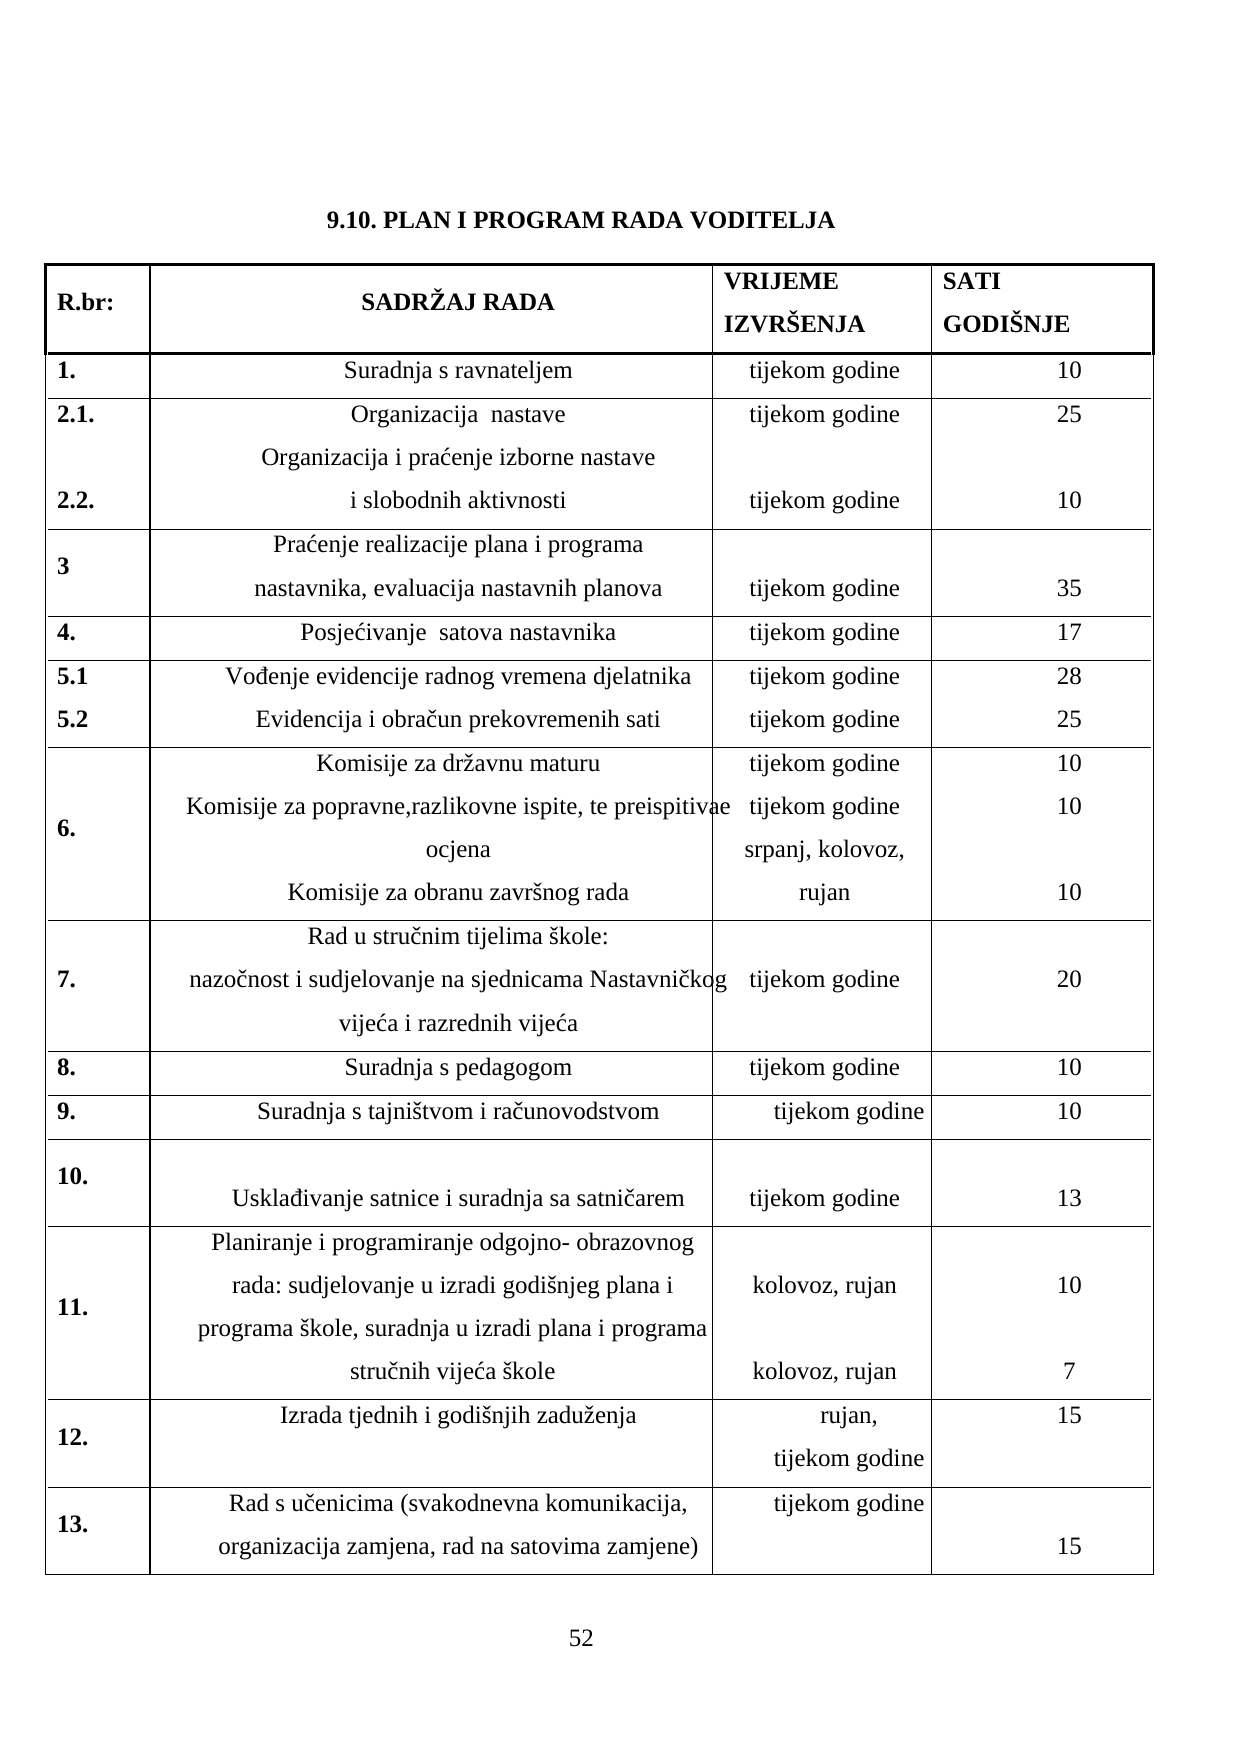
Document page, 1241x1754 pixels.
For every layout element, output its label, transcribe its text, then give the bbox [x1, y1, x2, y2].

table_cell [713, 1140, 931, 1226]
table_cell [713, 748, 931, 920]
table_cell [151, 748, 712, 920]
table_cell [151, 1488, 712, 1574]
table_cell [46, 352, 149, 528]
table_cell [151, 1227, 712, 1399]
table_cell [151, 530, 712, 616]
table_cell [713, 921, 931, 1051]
subtitle 9.10. PLAN I PROGRAM RADA VODITELJA [75, 205, 1087, 234]
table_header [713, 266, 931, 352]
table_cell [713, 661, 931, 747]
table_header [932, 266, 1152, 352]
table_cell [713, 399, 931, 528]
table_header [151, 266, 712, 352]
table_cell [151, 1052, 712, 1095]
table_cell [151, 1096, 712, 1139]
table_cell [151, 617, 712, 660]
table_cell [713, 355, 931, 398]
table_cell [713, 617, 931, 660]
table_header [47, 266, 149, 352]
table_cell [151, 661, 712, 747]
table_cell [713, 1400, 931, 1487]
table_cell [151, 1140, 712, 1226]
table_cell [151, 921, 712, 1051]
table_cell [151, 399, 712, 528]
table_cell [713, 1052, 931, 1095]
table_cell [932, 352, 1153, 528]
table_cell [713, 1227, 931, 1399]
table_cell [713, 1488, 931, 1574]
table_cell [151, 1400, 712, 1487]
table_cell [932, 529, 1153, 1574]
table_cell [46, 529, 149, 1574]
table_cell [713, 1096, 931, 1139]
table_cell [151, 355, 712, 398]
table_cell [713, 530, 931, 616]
